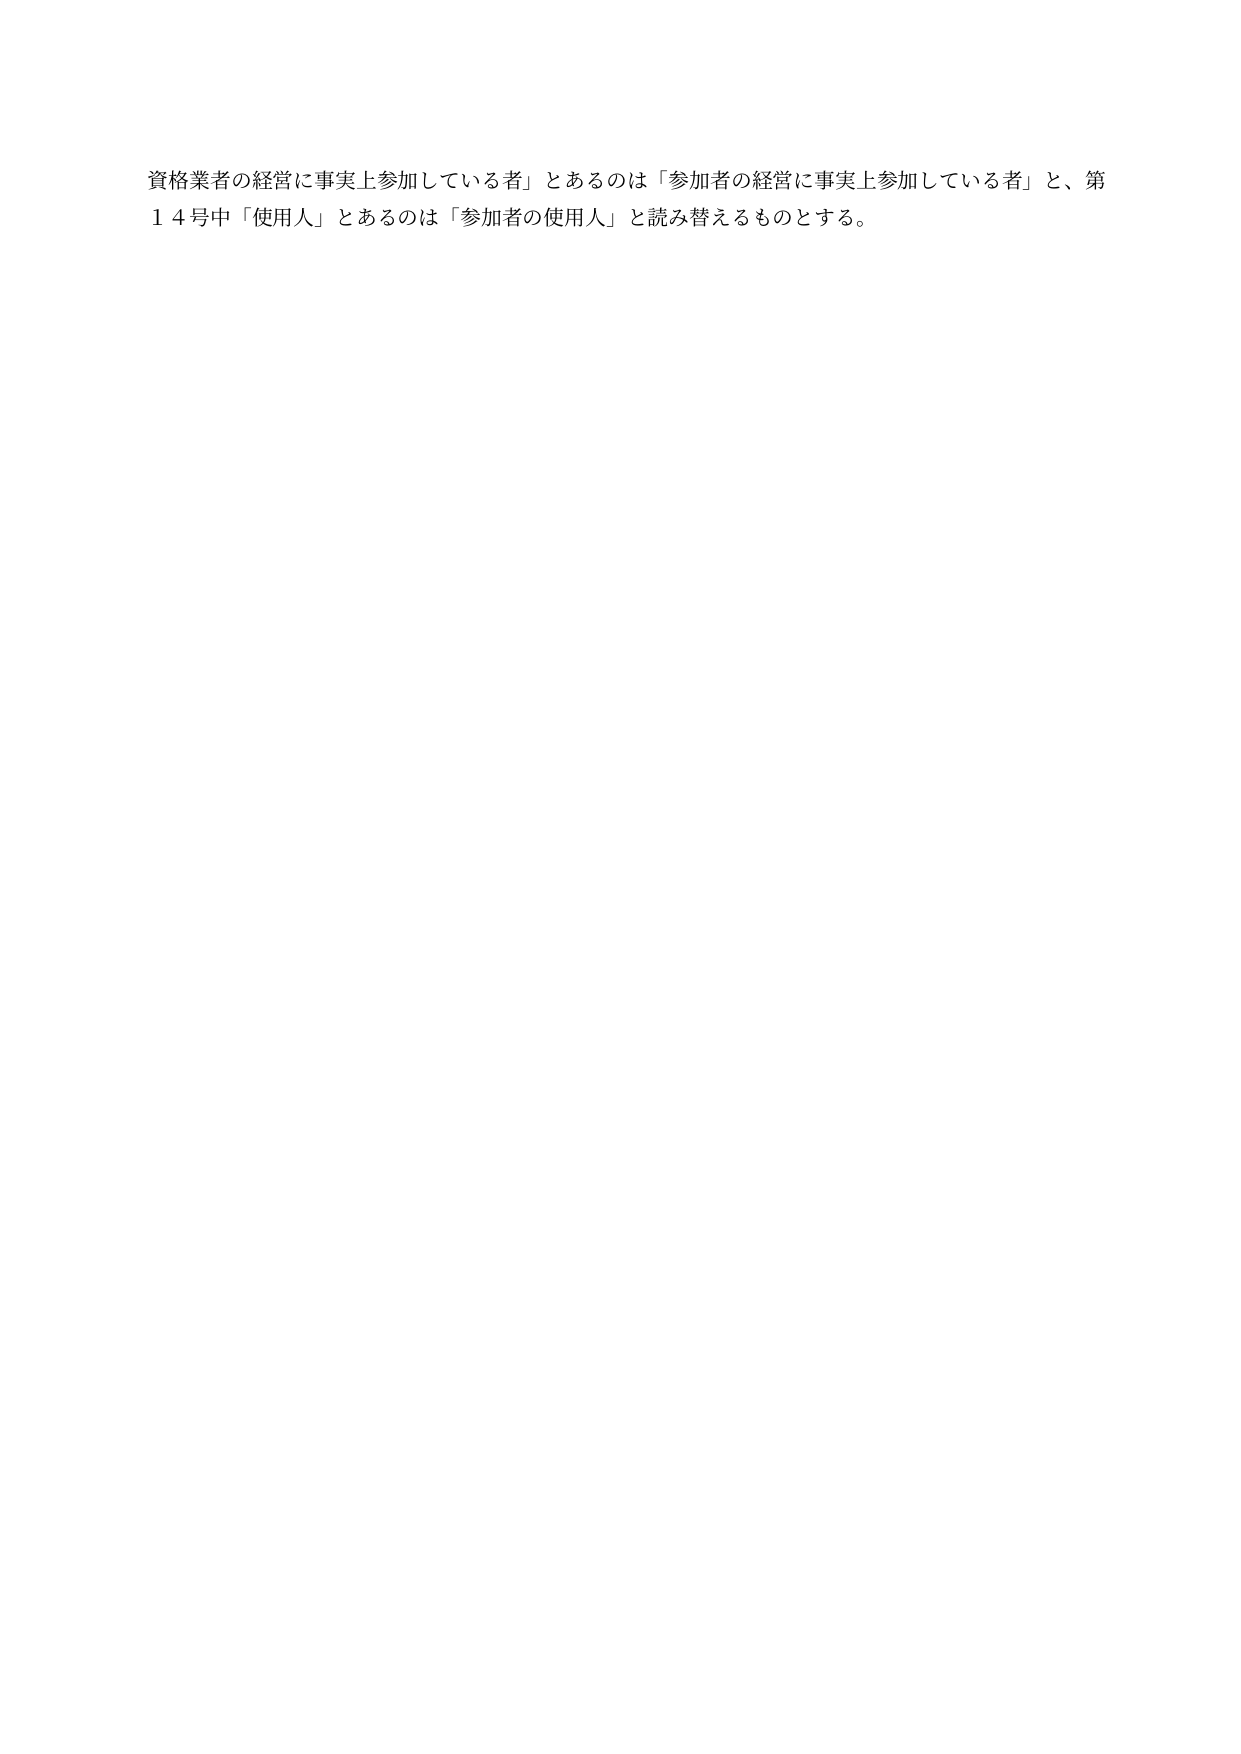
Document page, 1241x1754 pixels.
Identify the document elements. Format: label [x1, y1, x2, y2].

text [148, 161, 1107, 236]
